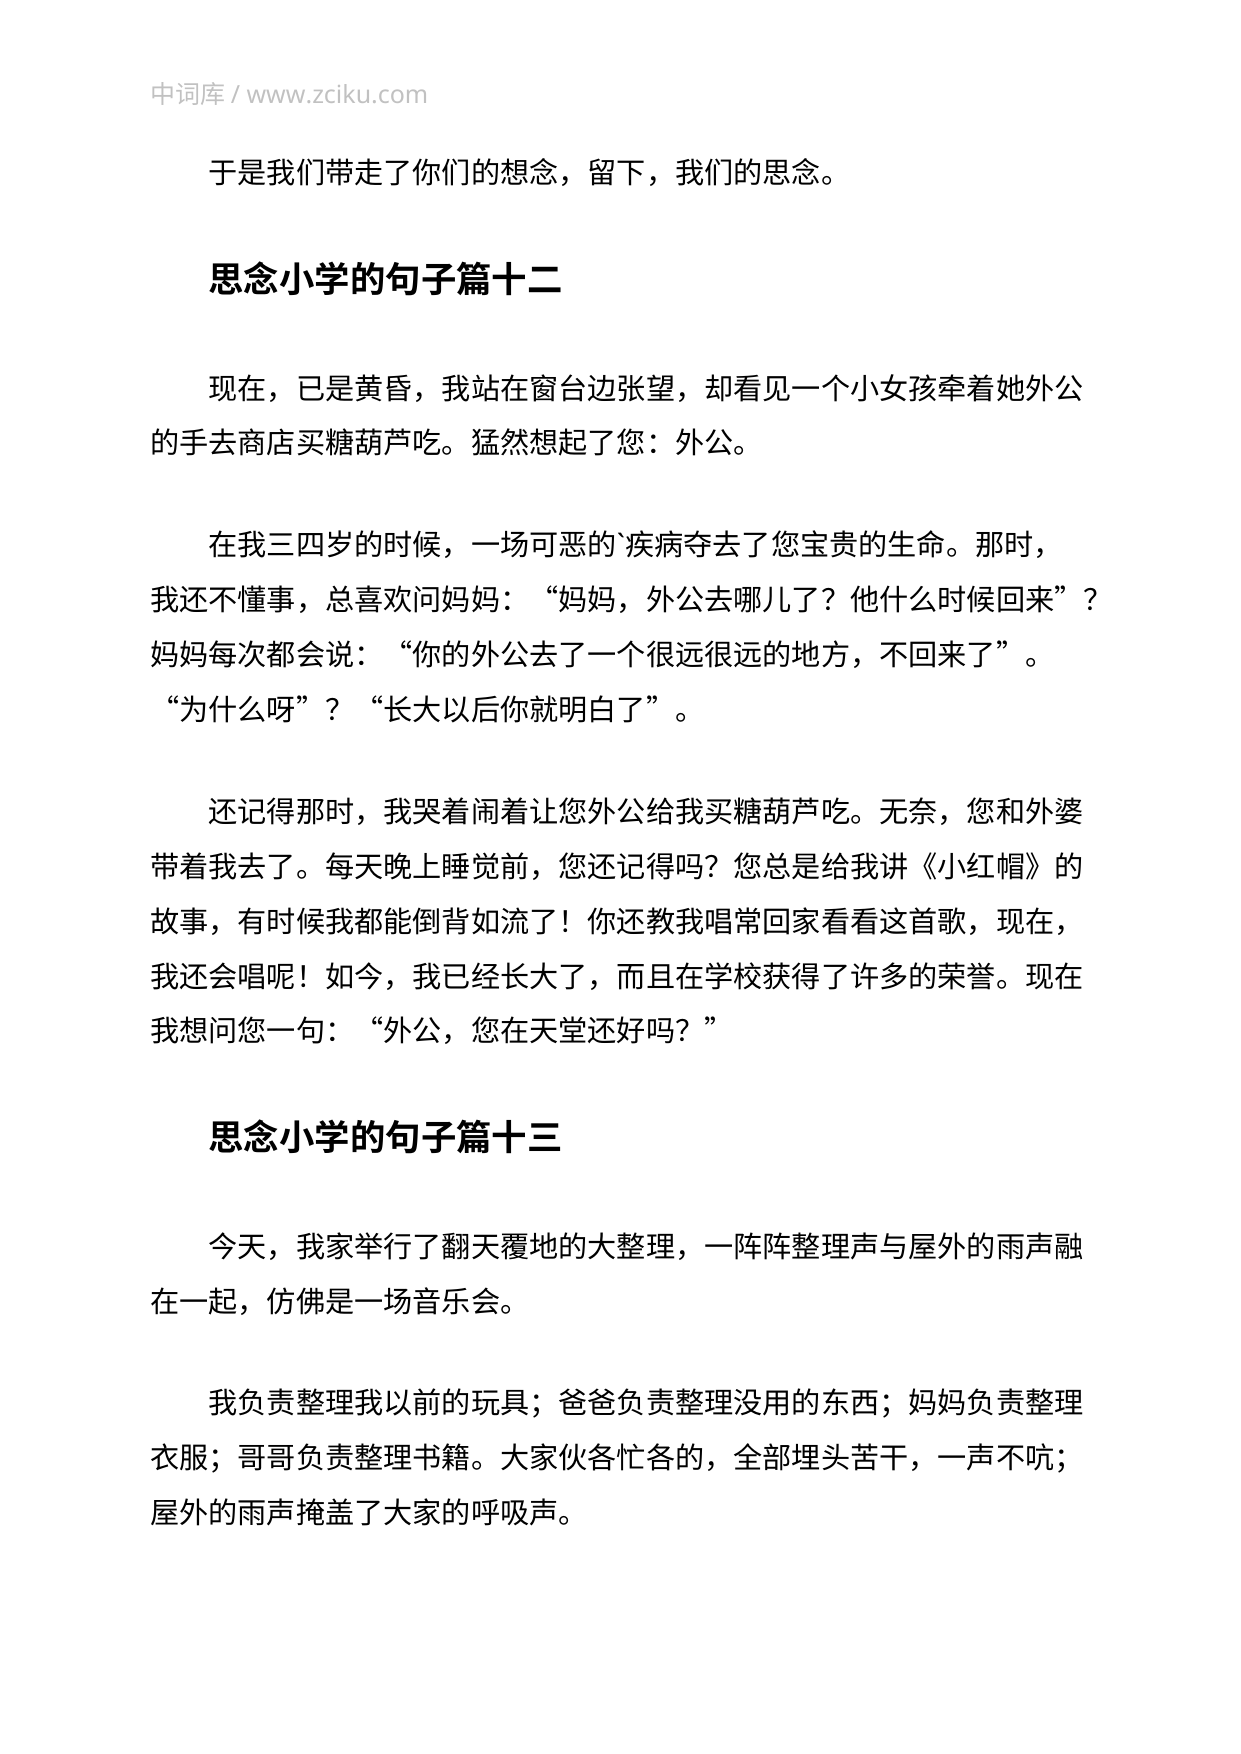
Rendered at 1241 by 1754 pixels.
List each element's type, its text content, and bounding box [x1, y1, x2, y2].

text 今天，我家举行了翻天覆地的大整理，一阵阵整理声与屋外的雨声融在一起，仿佛是一场音乐会。 [150, 1223, 1090, 1320]
text 现在，已是黄昏，我站在窗台边张望，却看见一个小女孩牵着她外公的手去商店买糖葫芦吃。猛然想起了您：外公。 [150, 365, 1090, 462]
text 于是我们带走了你们的想念，留下，我们的思念。 [150, 150, 1090, 192]
text 思念小学的句子篇十三 [150, 1110, 1090, 1161]
text 在我三四岁的时候，一场可恶的`疾病夺去了您宝贵的生命。那时，我还不懂事，总喜欢问妈妈：“妈妈，外公去哪儿了？他什么时候回来”？妈妈每次都会说：“你的外公去了一个很远很远的地方，不回来了”。“为什么呀”？“长大以后你就明白了”。 [150, 522, 1090, 729]
text 我负责整理我以前的玩具；爸爸负责整理没用的东西；妈妈负责整理衣服；哥哥负责整理书籍。大家伙各忙各的，全部埋头苦干，一声不吭；屋外的雨声掩盖了大家的呼吸声。 [150, 1380, 1090, 1532]
text 还记得那时，我哭着闹着让您外公给我买糖葫芦吃。无奈，您和外婆带着我去了。每天晚上睡觉前，您还记得吗？您总是给我讲《小红帽》的故事，有时候我都能倒背如流了！你还教我唱常回家看看这首歌，现在，我还会唱呢！如今，我已经长大了，而且在学校获得了许多的荣誉。现在我想问您一句：“外公，您在天堂还好吗？” [150, 788, 1090, 1050]
text 思念小学的句子篇十二 [150, 252, 1090, 303]
